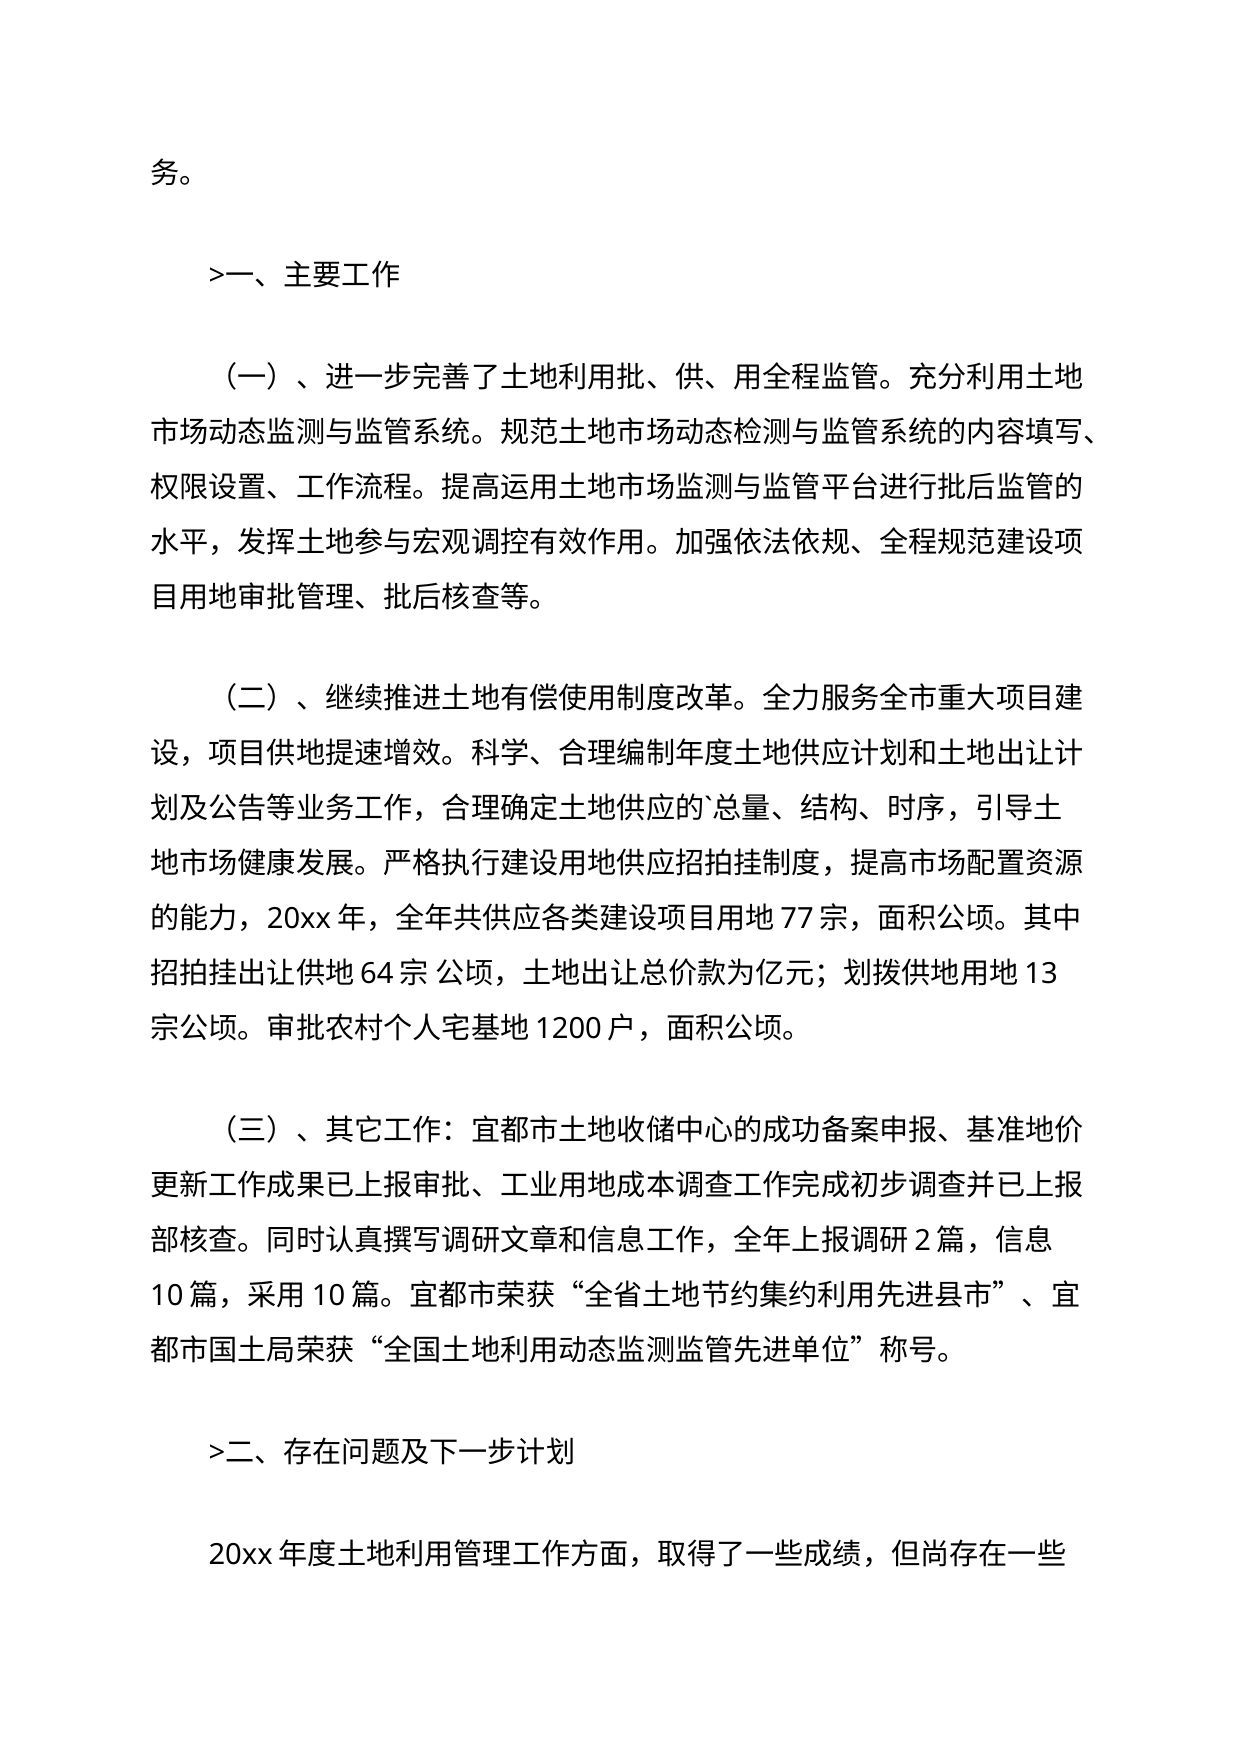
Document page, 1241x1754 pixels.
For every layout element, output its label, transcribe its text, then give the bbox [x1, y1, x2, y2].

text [150, 150, 1090, 192]
text >一、主要工作 [150, 252, 1090, 294]
text （三）、其它工作：宜都市土地收储中心的成功备案申报、基准地价更新工作成果已上报审批、工业用地成本调查工作完成初步调查并已上报部核查。同时认真撰写调研文章和信息工作，全年上报调研2篇，信息10篇，采用10篇。宜都市荣获“全省土地节约集约利用先进县市”、宜都市国土局荣获“全国土地利用动态监测监管先进单位”称号。 [150, 1107, 1090, 1369]
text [150, 1530, 1090, 1573]
text （一）、进一步完善了土地利用批、供、用全程监管。充分利用土地市场动态监测与监管系统。规范土地市场动态检测与监管系统的内容填写、权限设置、工作流程。提高运用土地市场监测与监管平台进行批后监管的水平，发挥土地参与宏观调控有效作用。加强依法依规、全程规范建设项目用地审批管理、批后核查等。 [150, 354, 1090, 616]
text >二、存在问题及下一步计划 [150, 1428, 1090, 1471]
text （二）、继续推进土地有偿使用制度改革。全力服务全市重大项目建设，项目供地提速增效。科学、合理编制年度土地供应计划和土地出让计划及公告等业务工作，合理确定土地供应的`总量、结构、时序，引导土地市场健康发展。严格执行建设用地供应招拍挂制度，提高市场配置资源的能力，20xx年，全年共供应各类建设项目用地77宗，面积公顷。其中招拍挂出让供地64宗 公顷，土地出让总价款为亿元；划拨供地用地13宗公顷。审批农村个人宅基地1200户，面积公顷。 [150, 675, 1090, 1047]
